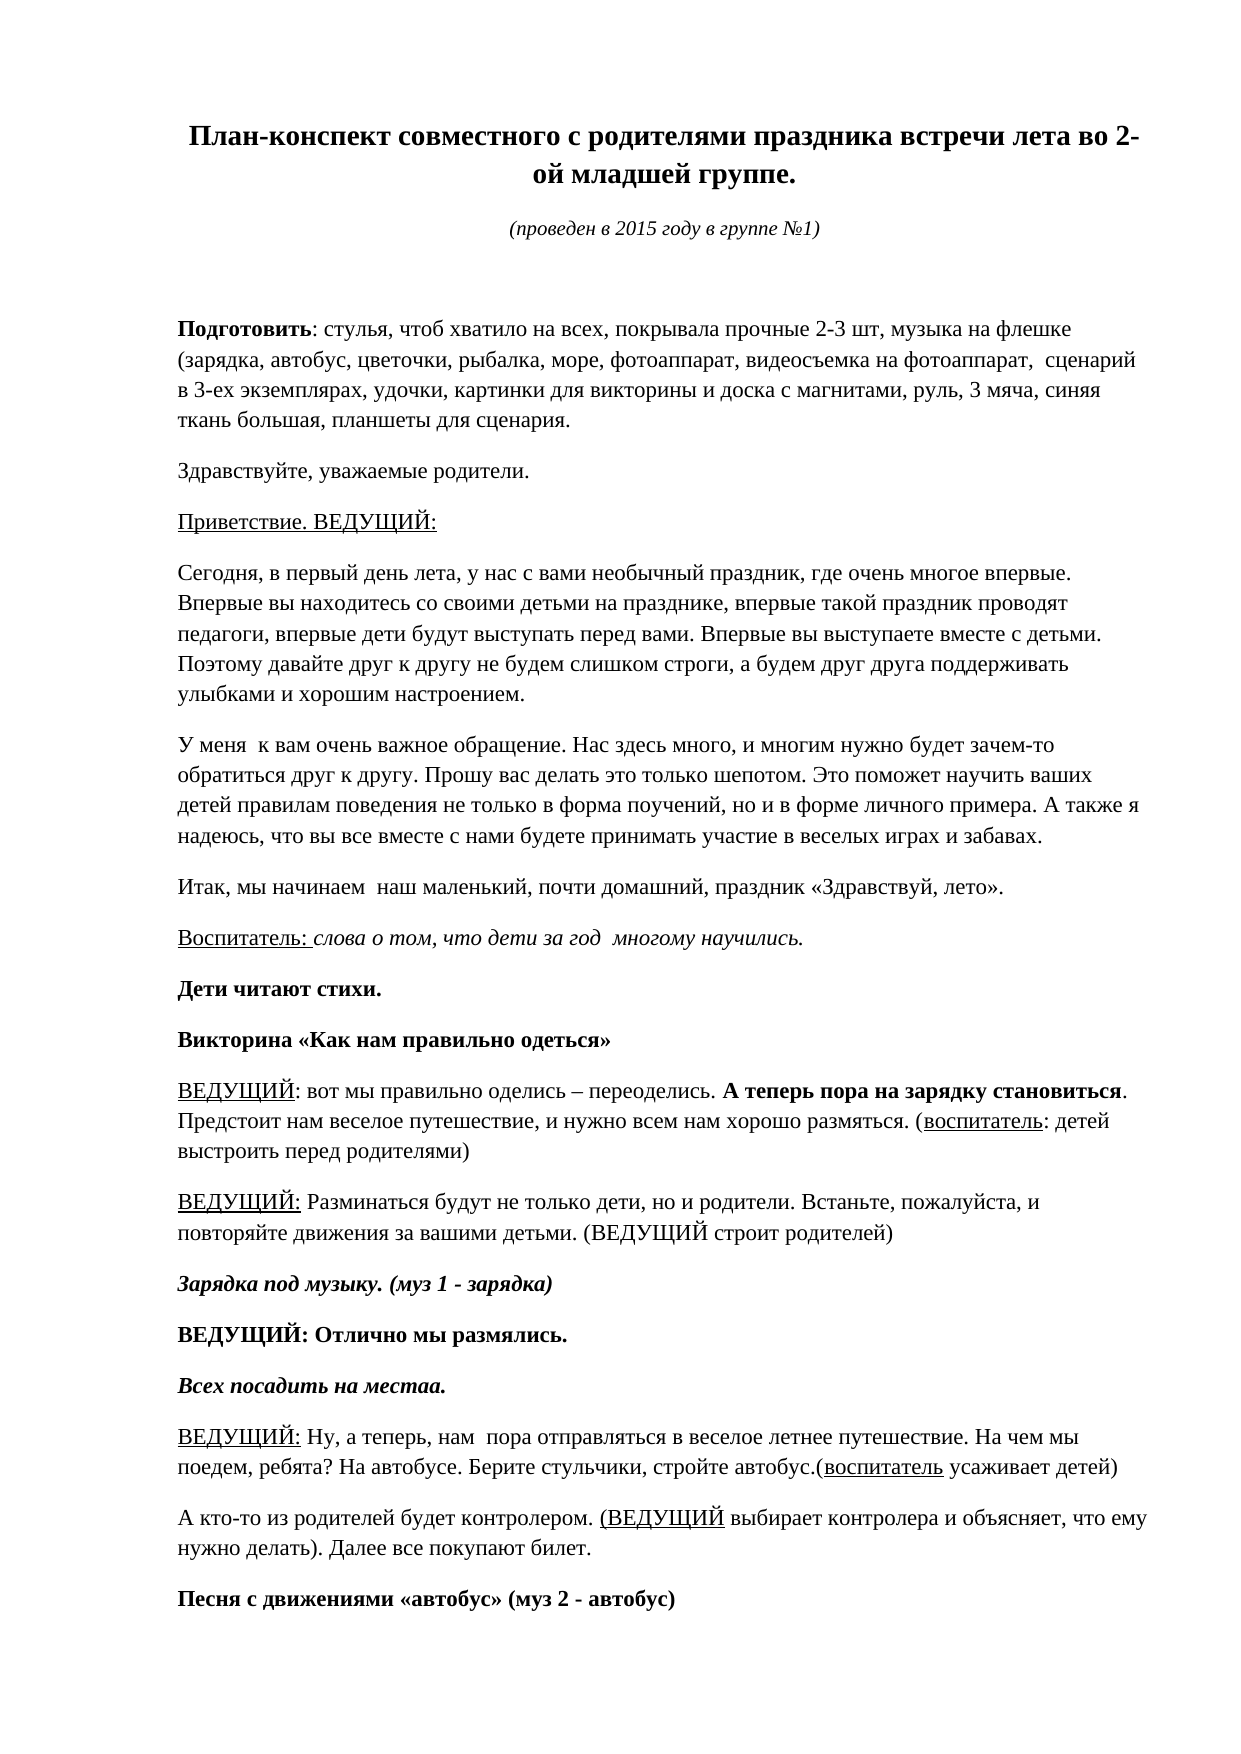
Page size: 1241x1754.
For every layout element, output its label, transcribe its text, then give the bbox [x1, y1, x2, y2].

text Песня с движениями «автобус» (муз 2 - автобус) [177, 1585, 1152, 1612]
text Воспитатель: слова о том, что дети за год многому научились. [177, 924, 1152, 950]
text Сегодня, в первый день лета, у нас с вами необычный праздник, где очень многое впервые. Впервые вы находитесь со своими детьми на празднике, впервые такой праздник проводят педагоги, впервые дети будут выступать перед вами. Впервые вы выступаете вместе с детьми. Поэтому давайте друг к другу не будем слишком строги, а будем друг друга поддерживать улыбками и хорошим настроением. [177, 559, 1152, 706]
text А кто-то из родителей будет контролером. (ВЕДУЩИЙ выбирает контролера и объясняет, что ему нужно делать). Далее все покупают билет. [177, 1504, 1152, 1561]
text У меня к вам очень важное обращение. Нас здесь много, и многим нужно будет зачем-то обратиться друг к другу. Прошу вас делать это только шепотом. Это поможет научить ваших детей правилам поведения не только в форма поучений, но и в форме личного примера. А также я надеюсь, что вы все вместе с нами будете принимать участие в веселых играх и забавах. [177, 731, 1152, 848]
text Подготовить: стулья, чтоб хватило на всех, покрывала прочные 2-3 шт, музыка на флешке (зарядка, автобус, цветочки, рыбалка, море, фотоаппарат, видеосъемка на фотоаппарат, сценарий в 3-ех экземплярах, удочки, картинки для викторины и доска с магнитами, руль, 3 мяча, синяя ткань большая, планшеты для сценария. [177, 316, 1152, 432]
text Викторина «Как нам правильно одеться» [177, 1026, 1152, 1052]
text Итак, мы начинаем наш маленький, почти домашний, праздник «Здравствуй, лето». [177, 873, 1152, 899]
text ВЕДУЩИЙ: Отлично мы размялись. [177, 1321, 1152, 1347]
text Всех посадить на местаа. [177, 1372, 1152, 1398]
text Приветствие. ВЕДУЩИЙ: [177, 508, 1152, 534]
text ВЕДУЩИЙ: вот мы правильно оделись – переоделись. А теперь пора на зарядку становиться. Предстоит нам веселое путешествие, и нужно всем нам хорошо размяться. (воспитатель: детей выстроить перед родителями) [177, 1077, 1152, 1164]
text ВЕДУЩИЙ: Ну, а теперь, нам пора отправляться в веселое летнее путешествие. На чем мы поедем, ребята? На автобусе. Берите стульчики, стройте автобус.(воспитатель усаживает детей) [177, 1423, 1152, 1479]
text Здравствуйте, уважаемые родители. [177, 457, 1152, 483]
text ВЕДУЩИЙ: Разминаться будут не только дети, но и родители. Встаньте, пожалуйста, и повторяйте движения за вашими детьми. (ВЕДУЩИЙ строит родителей) [177, 1188, 1152, 1245]
text (проведен в 2015 году в группе №1) [177, 216, 1152, 240]
text Дети читают стихи. [177, 975, 1152, 1001]
text Зарядка под музыку. (муз 1 - зарядка) [177, 1270, 1152, 1296]
text План-конспект совместного с родителями праздника встречи лета во 2-ой младшей группе. [177, 118, 1152, 190]
